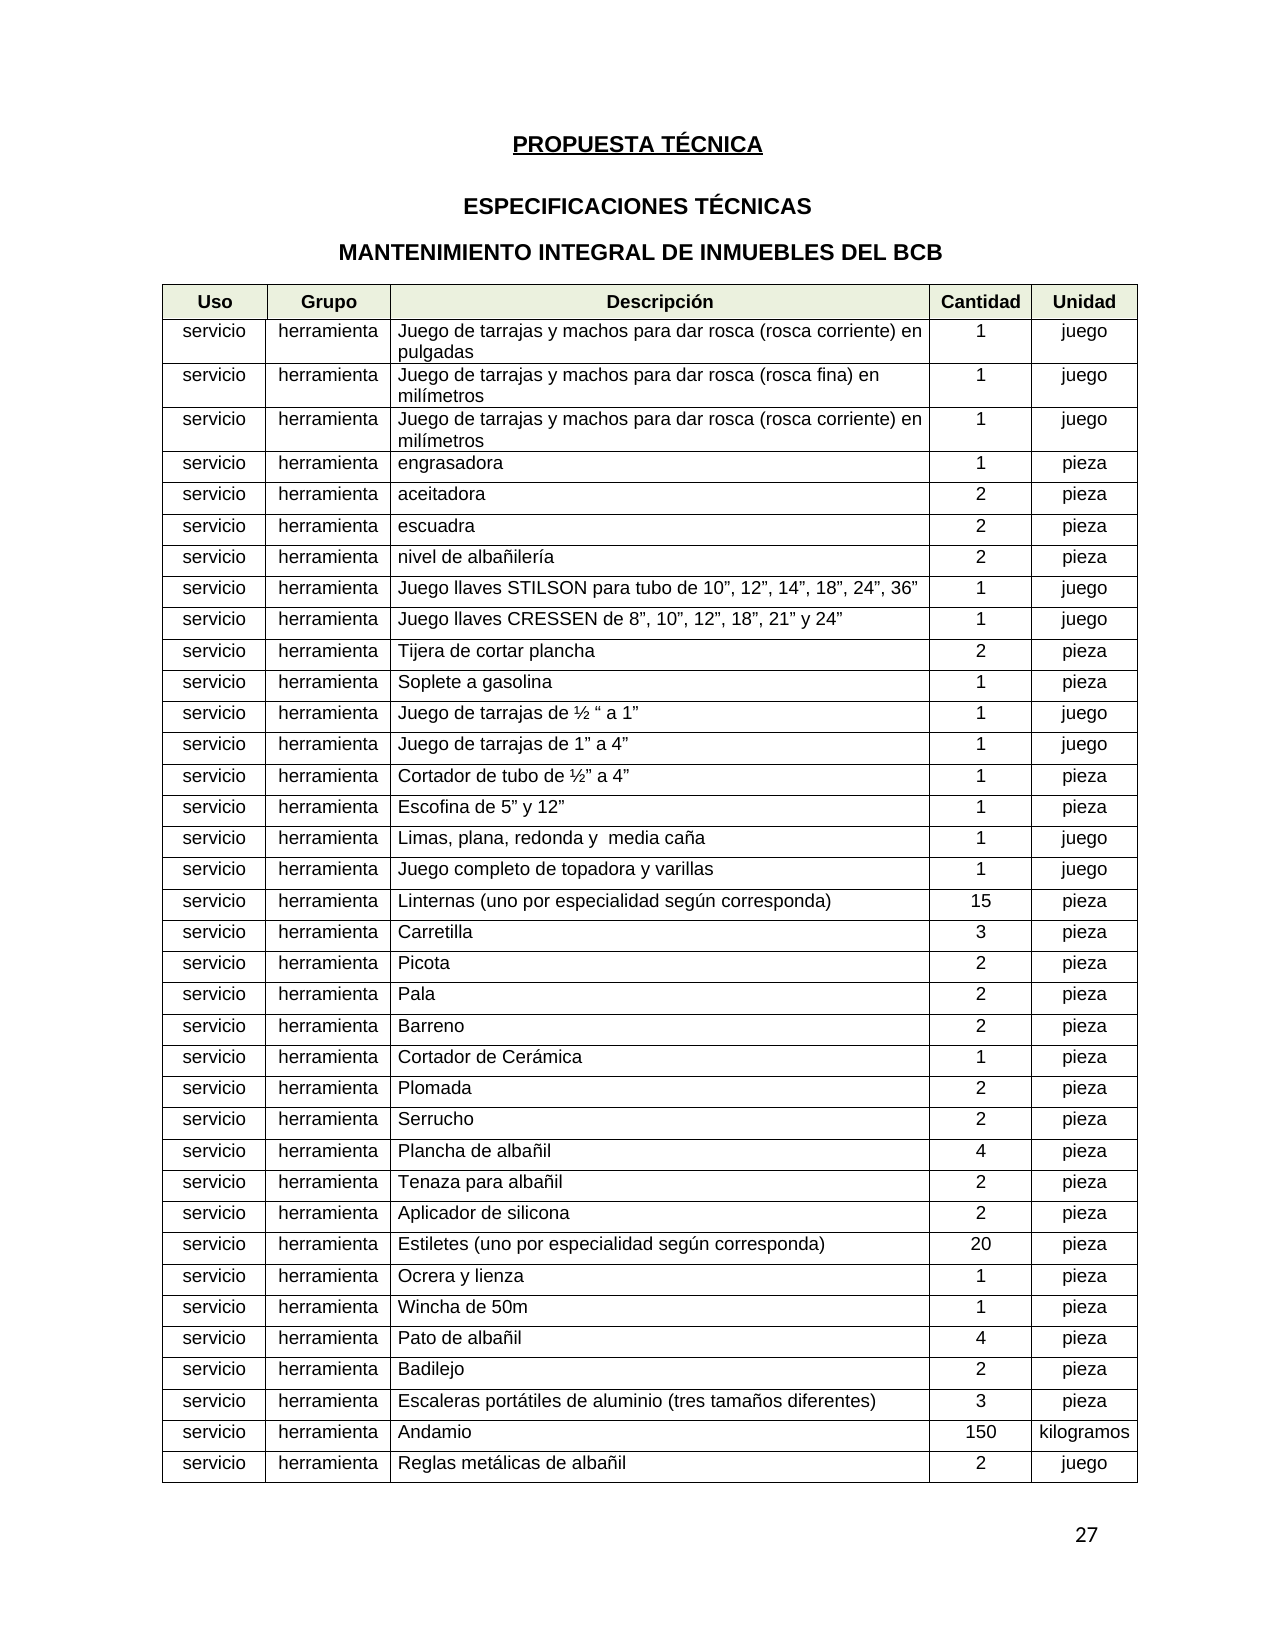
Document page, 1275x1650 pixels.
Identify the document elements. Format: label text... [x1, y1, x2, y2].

table_cell herramienta [266, 671, 390, 701]
table_header Grupo [268, 285, 390, 318]
table_cell pieza [1032, 983, 1137, 1013]
table_cell juego [1032, 858, 1137, 888]
table_cell herramienta [266, 515, 390, 545]
table_cell 4 [930, 1327, 1031, 1357]
table_cell 15 [930, 890, 1031, 920]
table_cell 2 [930, 983, 1031, 1013]
table_cell herramienta [266, 1296, 390, 1326]
table_cell 1 [930, 671, 1031, 701]
table_cell servicio [163, 671, 265, 701]
table_cell 1 [930, 577, 1031, 607]
table_cell Plomada [391, 1077, 929, 1107]
table_cell Cortador de tubo de ½” a 4” [391, 765, 929, 795]
table_cell 1 [930, 1296, 1031, 1326]
table_cell 1 [930, 733, 1031, 763]
table_cell Carretilla [391, 921, 929, 951]
table_cell pieza [1032, 1390, 1137, 1420]
table_cell aceitadora [391, 483, 929, 513]
table_cell Juego de tarrajas de 1” a 4” [391, 733, 929, 763]
table_cell Juego de tarrajas y machos para dar rosca (rosca corriente) en milímetros [391, 408, 929, 451]
table_cell servicio [163, 1327, 265, 1357]
table_cell juego [1032, 1452, 1137, 1482]
table_cell herramienta [266, 1265, 390, 1295]
table_cell juego [1032, 408, 1137, 451]
table_cell Juego llaves CRESSEN de 8”, 10”, 12”, 18”, 21” y 24” [391, 608, 929, 638]
table_cell Juego completo de topadora y varillas [391, 858, 929, 888]
table_cell Juego llaves STILSON para tubo de 10”, 12”, 14”, 18”, 24”, 36” [391, 577, 929, 607]
table_cell Tenaza para albañil [391, 1171, 929, 1201]
table_cell 1 [930, 796, 1031, 826]
table_cell servicio [163, 640, 265, 670]
table_cell pieza [1032, 1265, 1137, 1295]
table_cell pieza [1032, 671, 1137, 701]
table_cell Soplete a gasolina [391, 671, 929, 701]
table_cell herramienta [266, 364, 390, 407]
table_cell servicio [163, 983, 265, 1013]
table_header Descripción [391, 285, 929, 318]
table_header Uso [163, 285, 267, 318]
table_cell pieza [1032, 1233, 1137, 1263]
table_cell servicio [163, 1046, 265, 1076]
table_cell Picota [391, 952, 929, 982]
table_cell Limas, plana, redonda y media caña [391, 827, 929, 857]
table_cell Andamio [391, 1421, 929, 1451]
table_cell servicio [163, 1233, 265, 1263]
table_cell Wincha de 50m [391, 1296, 929, 1326]
table_cell servicio [163, 546, 265, 576]
table_cell pieza [1032, 1015, 1137, 1045]
table_cell herramienta [266, 1327, 390, 1357]
table_cell Badilejo [391, 1358, 929, 1388]
table_cell Linternas (uno por especialidad según corresponda) [391, 890, 929, 920]
table_cell 1 [930, 1265, 1031, 1295]
table_cell 2 [930, 515, 1031, 545]
table_cell Juego de tarrajas y machos para dar rosca (rosca fina) en milímetros [391, 364, 929, 407]
table_cell 3 [930, 921, 1031, 951]
table_header Cantidad [930, 285, 1031, 318]
table_cell servicio [163, 1077, 265, 1107]
table_cell 2 [930, 1202, 1031, 1232]
table_cell 1 [930, 408, 1031, 451]
table_cell servicio [163, 921, 265, 951]
table_cell herramienta [266, 1233, 390, 1263]
table_cell herramienta [266, 408, 390, 451]
table_cell Plancha de albañil [391, 1140, 929, 1170]
table_cell pieza [1032, 765, 1137, 795]
table_cell 3 [930, 1390, 1031, 1420]
table_cell servicio [163, 733, 265, 763]
table_cell servicio [163, 364, 265, 407]
table_cell herramienta [266, 1046, 390, 1076]
table_cell herramienta [266, 1202, 390, 1232]
table_cell servicio [163, 765, 265, 795]
table_cell herramienta [266, 1140, 390, 1170]
table_cell pieza [1032, 796, 1137, 826]
table_cell servicio [163, 702, 265, 732]
table_cell pieza [1032, 1108, 1137, 1138]
table_cell servicio [163, 1202, 265, 1232]
table_cell Reglas metálicas de albañil [391, 1452, 929, 1482]
table_cell servicio [163, 452, 265, 482]
table_cell Estiletes (uno por especialidad según corresponda) [391, 1233, 929, 1263]
table_cell servicio [163, 577, 265, 607]
table_cell pieza [1032, 483, 1137, 513]
table_cell herramienta [266, 796, 390, 826]
table_cell servicio [163, 1358, 265, 1388]
table_cell 1 [930, 858, 1031, 888]
table_cell herramienta [266, 1077, 390, 1107]
table_cell engrasadora [391, 452, 929, 482]
table_cell juego [1032, 320, 1137, 363]
table_cell herramienta [266, 640, 390, 670]
table_cell servicio [163, 858, 265, 888]
table_cell juego [1032, 702, 1137, 732]
table_cell servicio [163, 827, 265, 857]
table_cell herramienta [266, 921, 390, 951]
table_cell 150 [930, 1421, 1031, 1451]
table_cell juego [1032, 577, 1137, 607]
table_cell 2 [930, 1077, 1031, 1107]
table_cell Pato de albañil [391, 1327, 929, 1357]
table_cell herramienta [266, 890, 390, 920]
table_cell herramienta [266, 733, 390, 763]
table_cell Tijera de cortar plancha [391, 640, 929, 670]
table_cell Serrucho [391, 1108, 929, 1138]
table_cell Ocrera y lienza [391, 1265, 929, 1295]
table_cell pieza [1032, 890, 1137, 920]
table_cell herramienta [266, 452, 390, 482]
table_cell pieza [1032, 1171, 1137, 1201]
table_cell herramienta [266, 483, 390, 513]
table_cell nivel de albañilería [391, 546, 929, 576]
table_cell herramienta [266, 858, 390, 888]
table_cell 1 [930, 452, 1031, 482]
table_cell servicio [163, 608, 265, 638]
table_cell herramienta [266, 608, 390, 638]
table_cell Juego de tarrajas de ½ “ a 1” [391, 702, 929, 732]
table_cell Juego de tarrajas y machos para dar rosca (rosca corriente) en pulgadas [391, 320, 929, 363]
table_cell servicio [163, 1421, 265, 1451]
table_cell 1 [930, 608, 1031, 638]
table_cell pieza [1032, 1358, 1137, 1388]
table_cell pieza [1032, 952, 1137, 982]
table_cell 2 [930, 1452, 1031, 1482]
table_cell herramienta [266, 320, 390, 363]
table_cell pieza [1032, 546, 1137, 576]
table_cell herramienta [266, 1358, 390, 1388]
table_cell servicio [163, 1296, 265, 1326]
table_cell 1 [930, 1046, 1031, 1076]
table_cell pieza [1032, 1327, 1137, 1357]
table_cell herramienta [266, 1421, 390, 1451]
table_cell 2 [930, 1358, 1031, 1388]
table_cell 2 [930, 952, 1031, 982]
table_cell servicio [163, 408, 265, 451]
table_cell herramienta [266, 1171, 390, 1201]
table_cell servicio [163, 1108, 265, 1138]
table_cell pieza [1032, 640, 1137, 670]
table_cell Pala [391, 983, 929, 1013]
table_cell 20 [930, 1233, 1031, 1263]
table_cell 1 [930, 364, 1031, 407]
table_cell 1 [930, 320, 1031, 363]
table_cell servicio [163, 890, 265, 920]
table_cell herramienta [266, 983, 390, 1013]
table_cell servicio [163, 1140, 265, 1170]
table_cell pieza [1032, 452, 1137, 482]
table_cell servicio [163, 796, 265, 826]
table_cell servicio [163, 952, 265, 982]
table_cell herramienta [266, 546, 390, 576]
table_cell pieza [1032, 515, 1137, 545]
table_cell herramienta [266, 952, 390, 982]
table_cell pieza [1032, 1140, 1137, 1170]
table_cell 1 [930, 765, 1031, 795]
table_cell 2 [930, 640, 1031, 670]
table_cell herramienta [266, 577, 390, 607]
table_cell pieza [1032, 1077, 1137, 1107]
table_cell servicio [163, 1452, 265, 1482]
table_cell 4 [930, 1140, 1031, 1170]
table_cell servicio [163, 1265, 265, 1295]
table_cell juego [1032, 827, 1137, 857]
table_cell servicio [163, 483, 265, 513]
table_cell Aplicador de silicona [391, 1202, 929, 1232]
table_cell servicio [163, 320, 265, 363]
table_cell herramienta [266, 1108, 390, 1138]
table_cell 2 [930, 1108, 1031, 1138]
table_cell 1 [930, 702, 1031, 732]
table_cell Escofina de 5” y 12” [391, 796, 929, 826]
table_cell herramienta [266, 702, 390, 732]
table_cell Escaleras portátiles de aluminio (tres tamaños diferentes) [391, 1390, 929, 1420]
table_cell juego [1032, 733, 1137, 763]
table_cell servicio [163, 515, 265, 545]
table_cell servicio [163, 1390, 265, 1420]
table_cell pieza [1032, 1296, 1137, 1326]
table_cell Cortador de Cerámica [391, 1046, 929, 1076]
table_cell pieza [1032, 1046, 1137, 1076]
table_header Unidad [1032, 285, 1137, 318]
table_cell pieza [1032, 921, 1137, 951]
table_cell 2 [930, 1171, 1031, 1201]
table_cell herramienta [266, 765, 390, 795]
table_cell 2 [930, 483, 1031, 513]
table_cell 1 [930, 827, 1031, 857]
table_cell Barreno [391, 1015, 929, 1045]
table_cell herramienta [266, 1452, 390, 1482]
table_cell juego [1032, 608, 1137, 638]
table_cell kilogramos [1032, 1421, 1137, 1451]
table_cell pieza [1032, 1202, 1137, 1232]
table_cell servicio [163, 1015, 265, 1045]
table_cell servicio [163, 1171, 265, 1201]
table_cell juego [1032, 364, 1137, 407]
table_cell 2 [930, 546, 1031, 576]
table_cell herramienta [266, 1015, 390, 1045]
table_cell herramienta [266, 1390, 390, 1420]
table_cell herramienta [266, 827, 390, 857]
table_cell 2 [930, 1015, 1031, 1045]
table_cell escuadra [391, 515, 929, 545]
